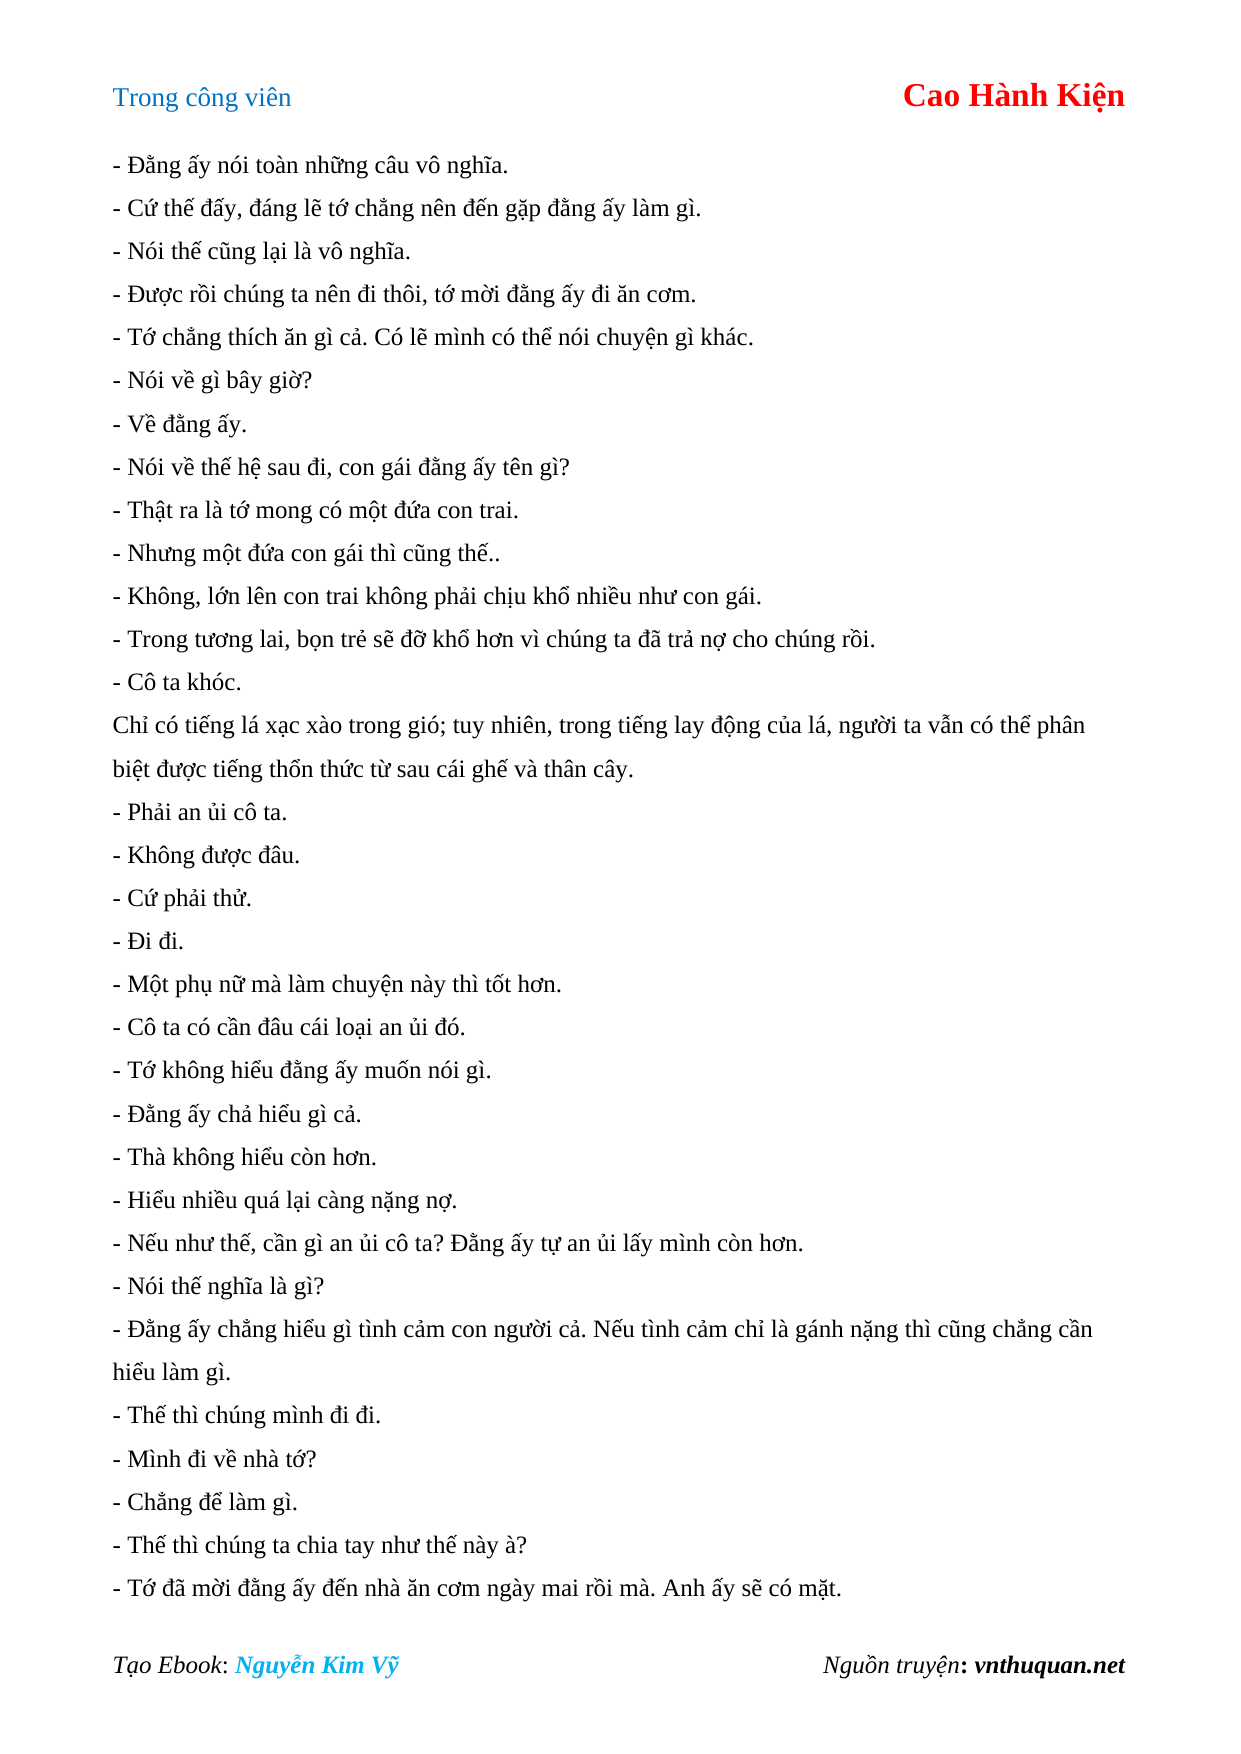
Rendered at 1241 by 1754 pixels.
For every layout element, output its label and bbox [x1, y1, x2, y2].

text [112, 150, 1128, 1602]
